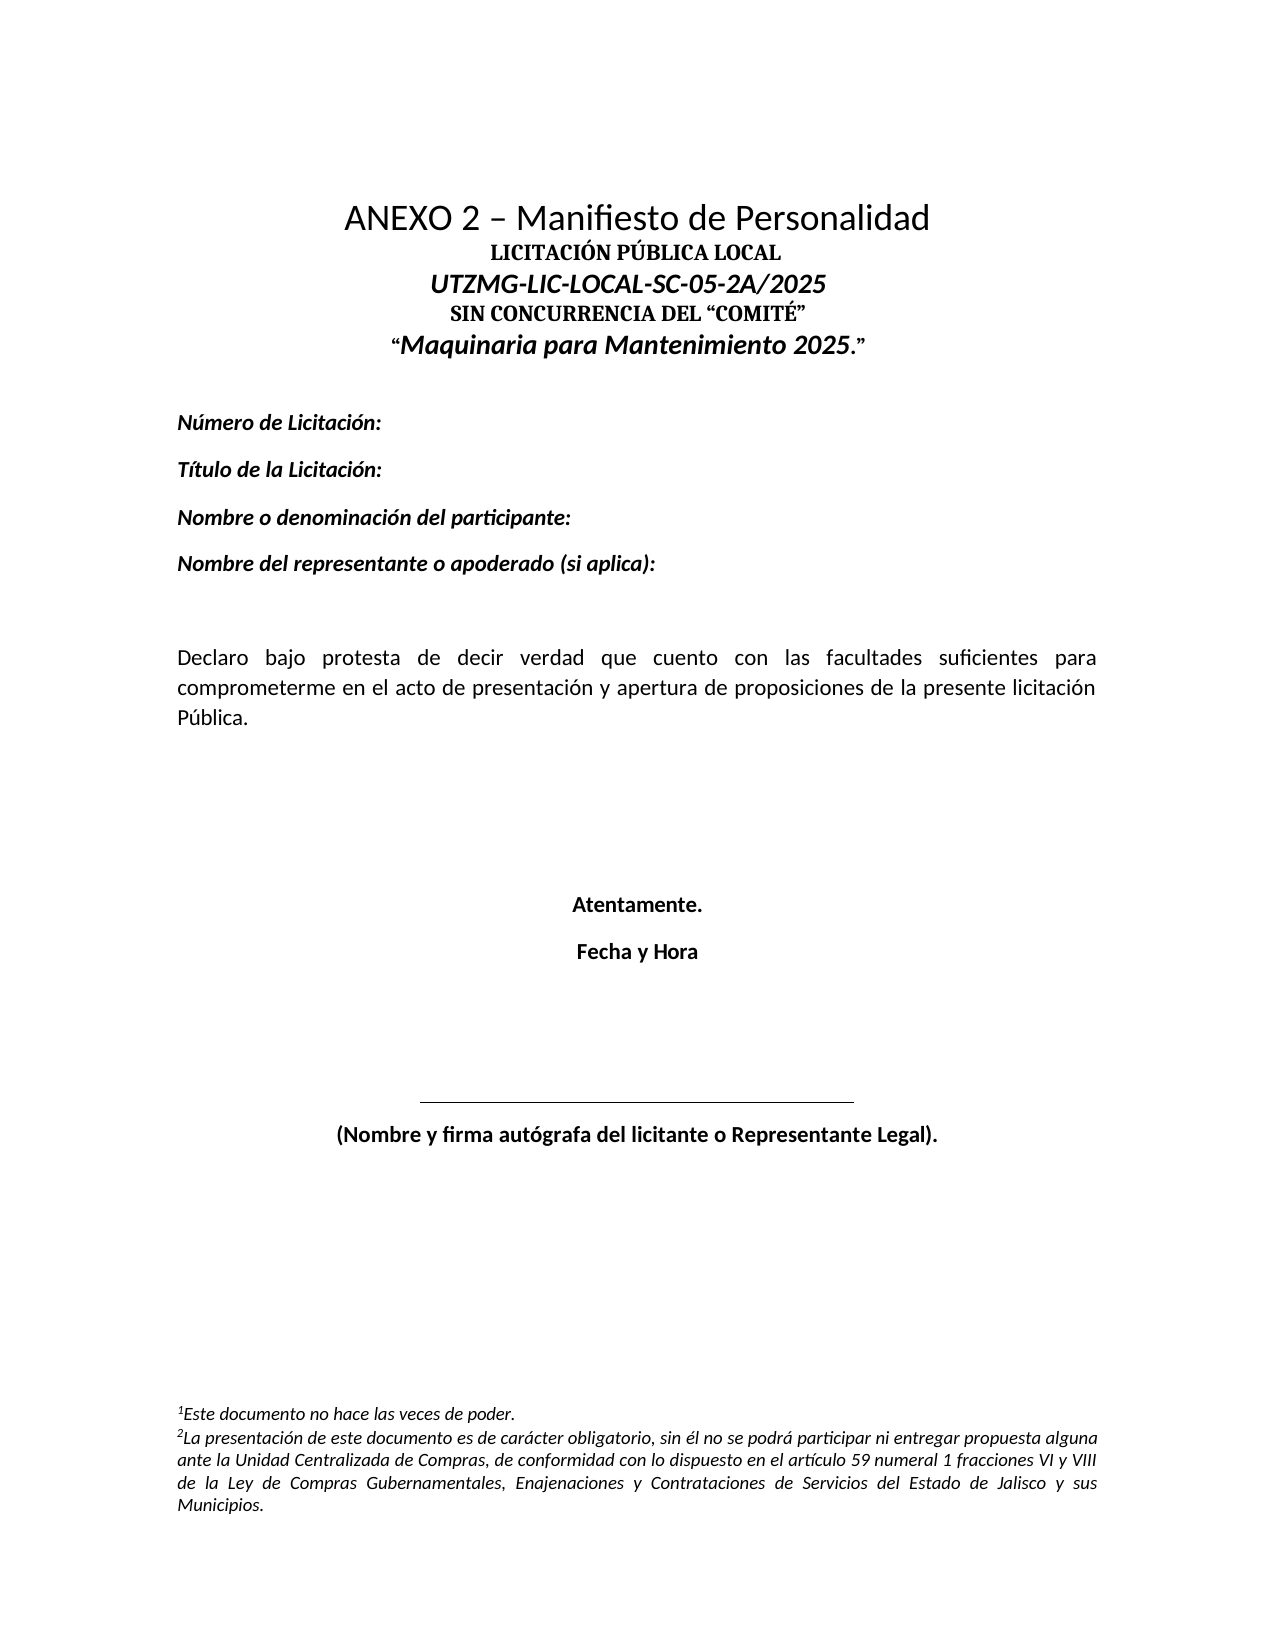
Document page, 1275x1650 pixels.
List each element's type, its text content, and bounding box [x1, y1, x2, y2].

text (Nombre y firma autógrafa del licitante o Representante Legal). [85, 1121, 1189, 1148]
subtitle ANEXO 2 – Manifiesto de Personalidad [85, 194, 1189, 240]
text Fecha y Hora [86, 937, 1189, 965]
text Título de la Licitación: [177, 456, 1189, 483]
text Nombre del representante o apoderado (si aplica): [177, 549, 1189, 577]
text Declaro bajo protesta de decir verdad que cuento con las facultades suficientes para comprometerme en el acto de presentación y apertura de proposiciones de la presente licitación Pública. [177, 643, 1098, 731]
text 1Este documento no hace las veces de poder. [177, 1402, 1189, 1426]
text Nombre o denominación del participante: [177, 503, 1189, 531]
text UTZMG-LIC-LOCAL-SC-05-2A/2025 [81, 266, 1175, 301]
text Número de Licitación: [177, 408, 1189, 437]
text SIN CONCURRENCIA DEL “COMITÉ” [81, 301, 1175, 327]
text LICITACIÓN PÚBLICA LOCAL [81, 240, 1189, 266]
text Atentamente. [85, 890, 1189, 918]
text “Maquinaria para Mantenimiento 2025.” [81, 327, 1175, 362]
text 2La presentación de este documento es de carácter obligatorio, sin él no se podrá participar ni entregar propuesta alguna ante la Unidad Centralizada de Compras, de conformidad con lo dispuesto en el artículo 59 numeral 1 fracciones VI y VIII de la Ley de Compras Gubernamentales, Enajenaciones y Contrataciones de Servicios del Estado de Jalisco y sus Municipios. [177, 1426, 1098, 1516]
